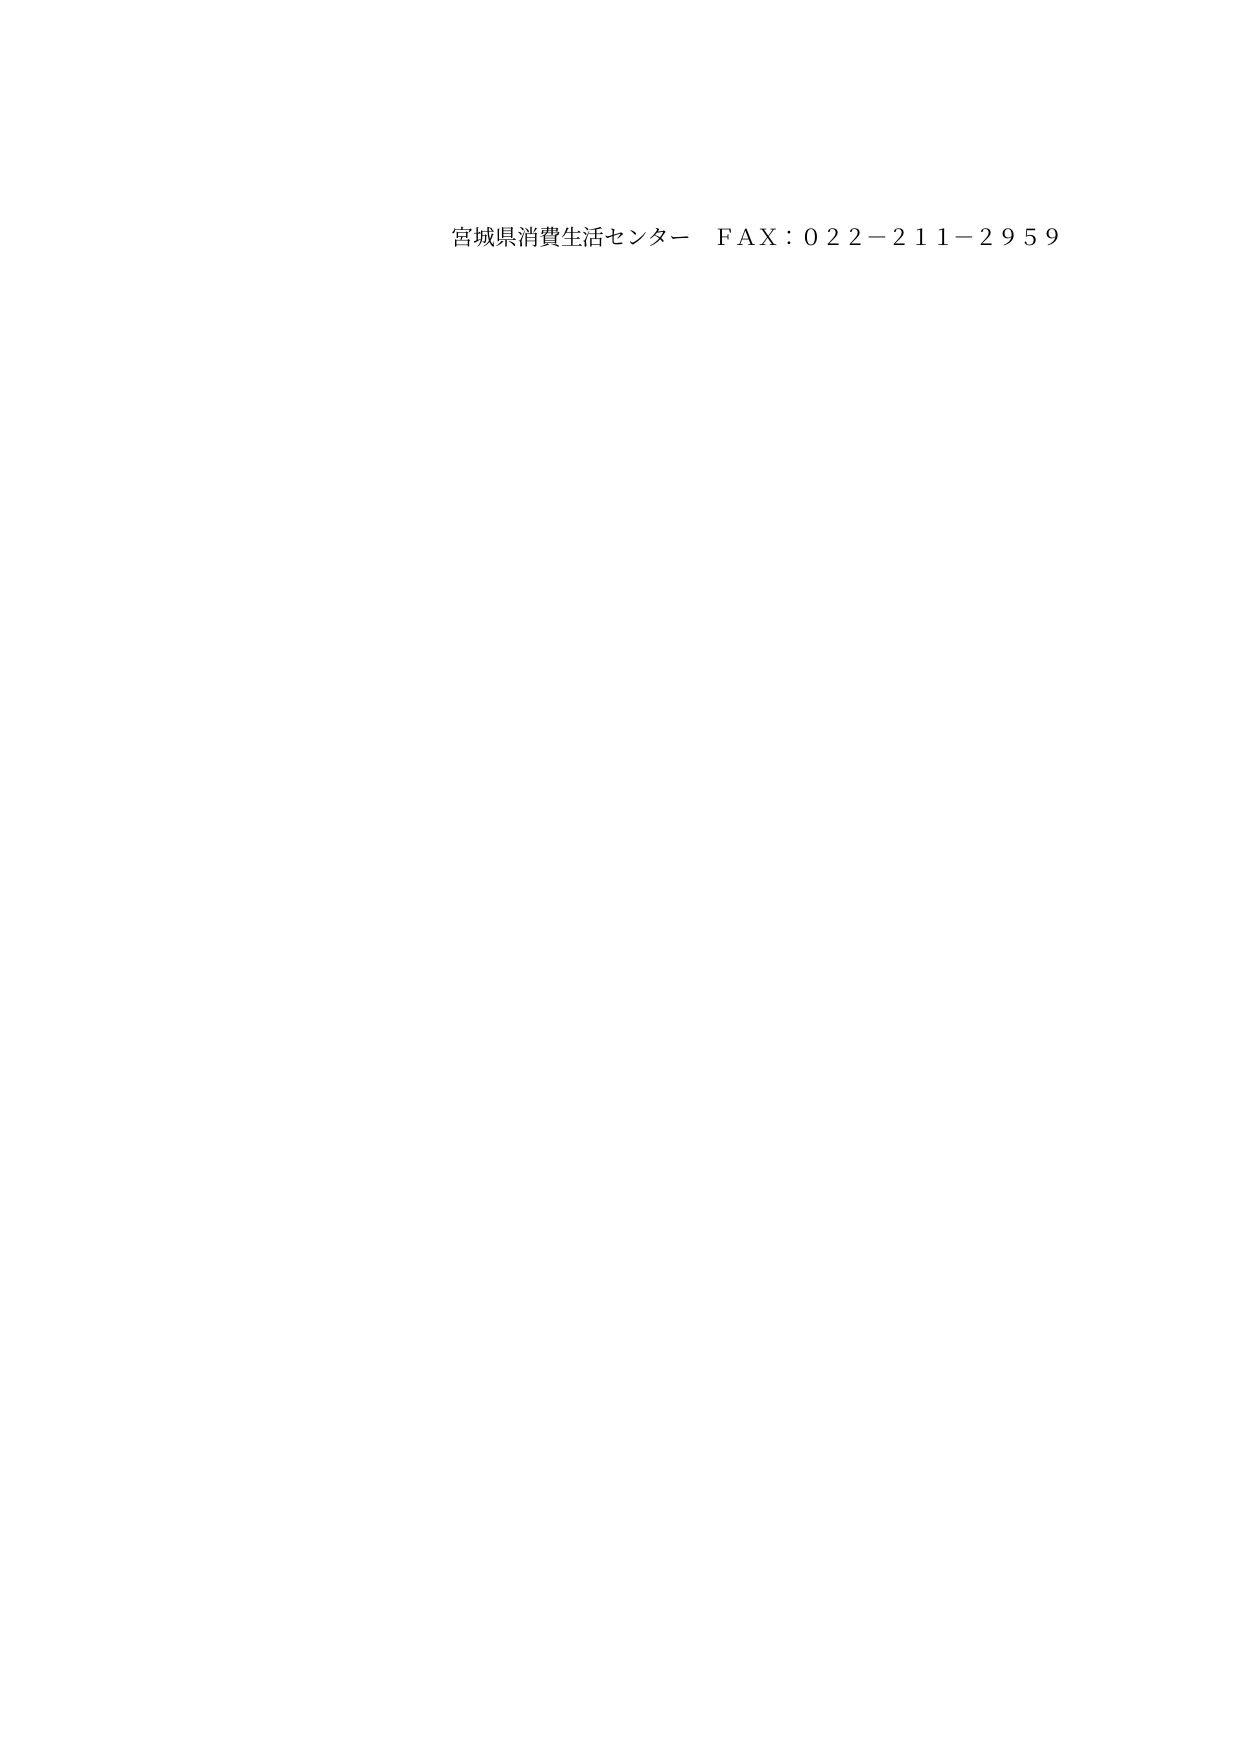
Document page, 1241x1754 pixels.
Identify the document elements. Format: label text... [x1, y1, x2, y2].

text 宮城県消費生活センター ＦＡＸ：０２２－２１１－２９５９ [177, 217, 1063, 254]
